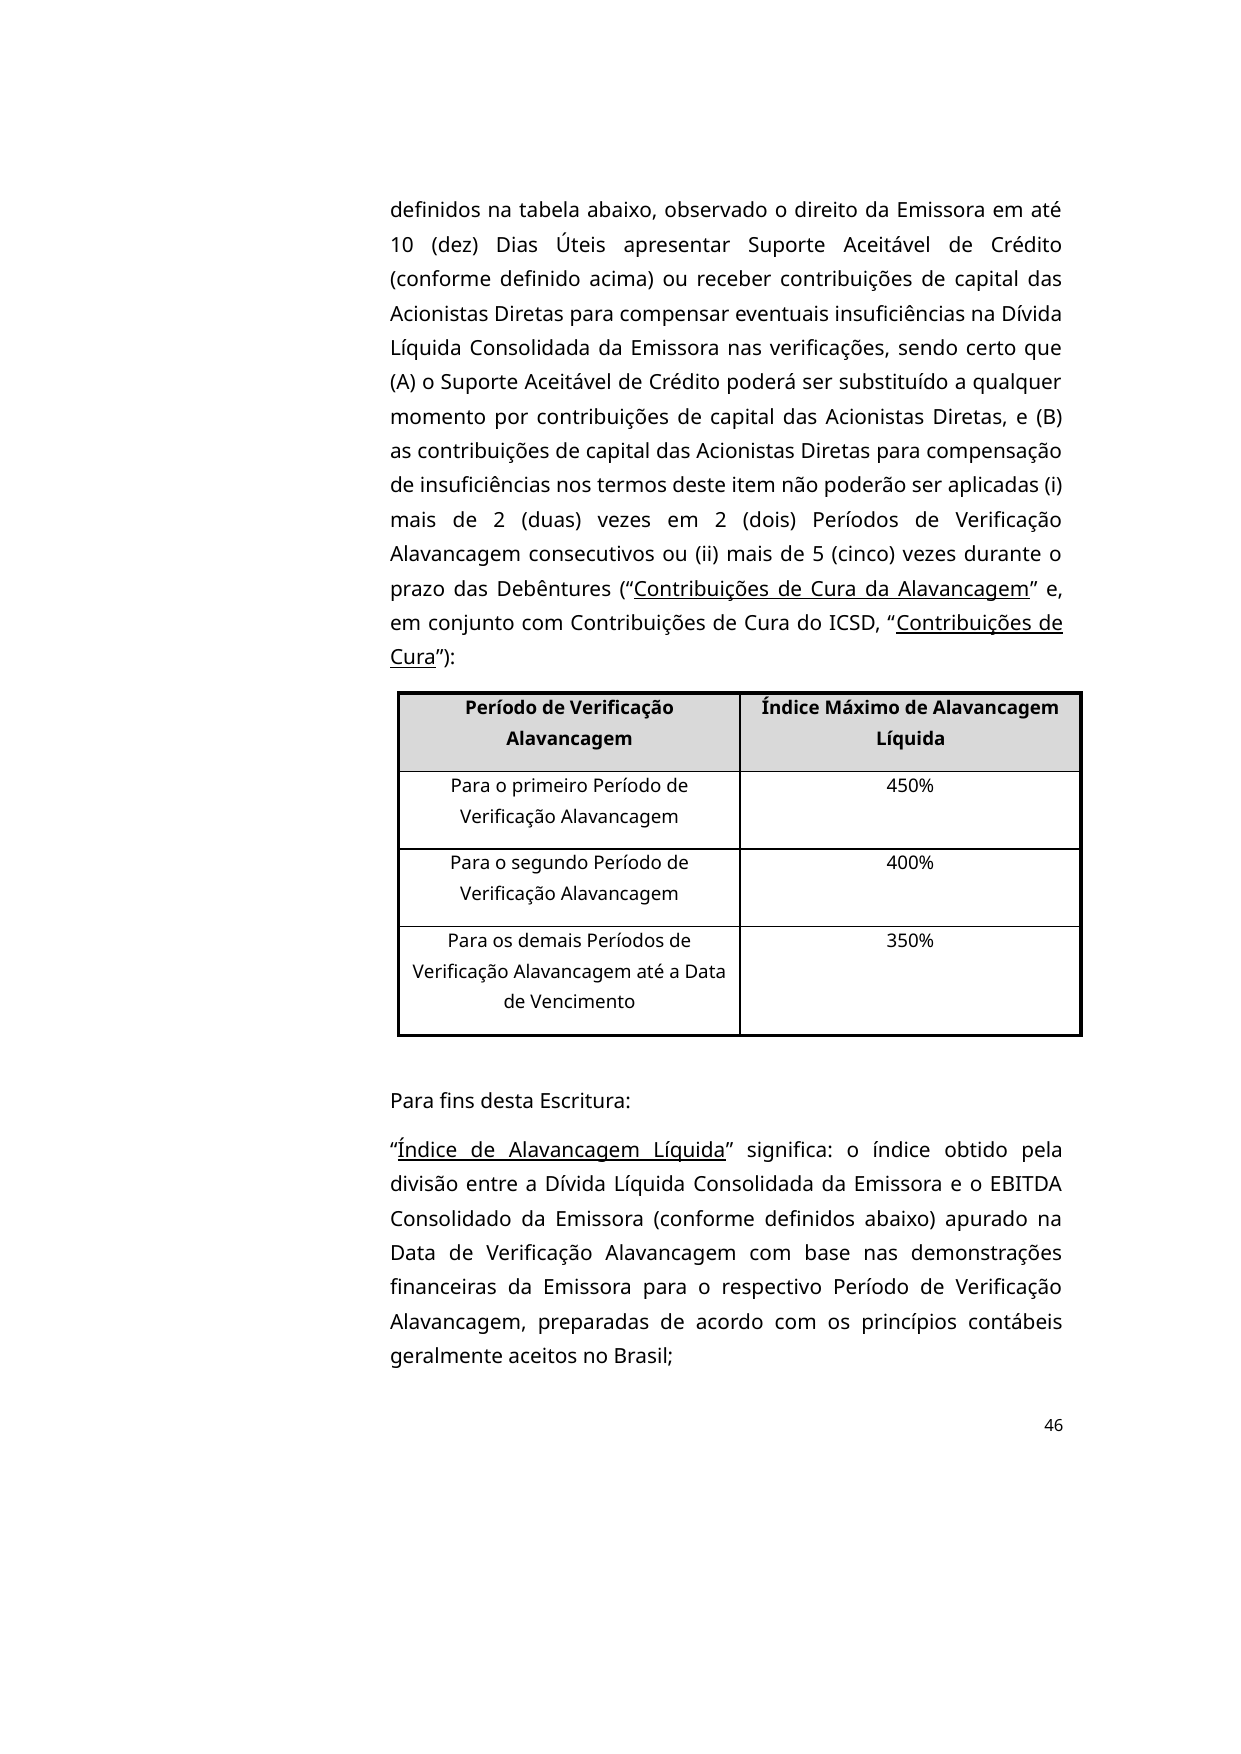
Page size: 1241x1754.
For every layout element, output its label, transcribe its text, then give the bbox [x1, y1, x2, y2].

table_cell Para os demais Períodos de Verificação Alavancagem até a Data de Vencimento [400, 927, 739, 1034]
table_cell 400% [741, 850, 1079, 926]
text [390, 196, 1063, 671]
text Para fins desta Escritura: [390, 1086, 1063, 1114]
table_header Período de Verificação Alavancagem [400, 695, 739, 771]
table_cell Para o primeiro Período de Verificação Alavancagem [400, 772, 739, 848]
table_cell 350% [741, 927, 1079, 1034]
table_header Índice Máximo de Alavancagem Líquida [741, 695, 1079, 771]
text “Índice de Alavancagem Líquida” significa: o índice obtido pela divisão entre a Dívida Líquida Consolidada da Emissora e o EBITDA Consolidado da Emissora (conforme definidos abaixo) apurado na Data de Verificação Alavancagem com base nas demonstrações financeiras da Emissora para o respectivo Período de Verificação Alavancagem, preparadas de acordo com os princípios contábeis geralmente aceitos no Brasil; [390, 1135, 1063, 1369]
table_cell 450% [741, 772, 1079, 848]
table_cell Para o segundo Período de Verificação Alavancagem [400, 850, 739, 926]
